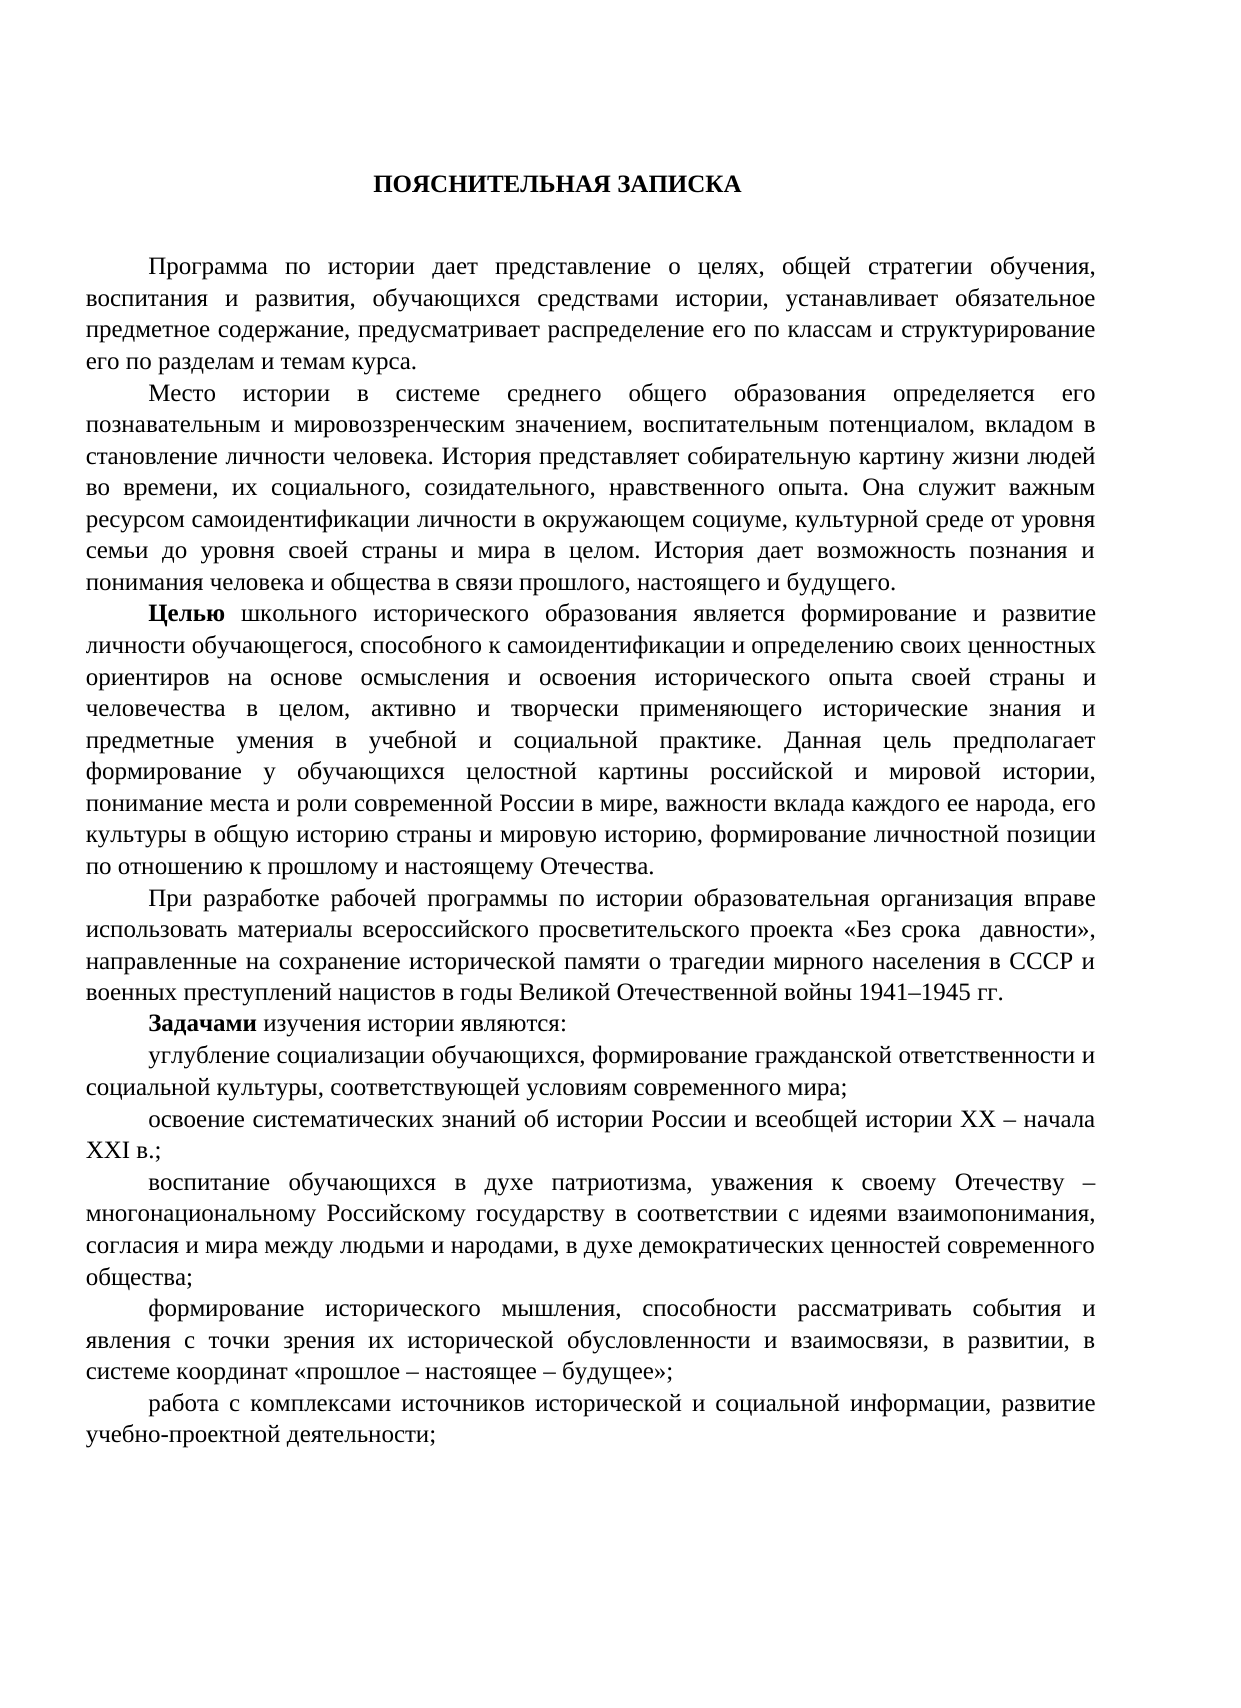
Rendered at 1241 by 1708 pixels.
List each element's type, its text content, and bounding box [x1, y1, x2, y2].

text работа с комплексами источников исторической и социальной информации, развитие учебно-проектной деятельности; [86, 1388, 1095, 1448]
subtitle ПОЯСНИТЕЛЬНАЯ ЗАПИСКА [373, 169, 1165, 198]
text освоение систематических знаний об истории России и всеобщей истории XX – начала XXI в.; [86, 1104, 1096, 1164]
text Программа по истории дает представление о целях, общей стратегии обучения, воспитания и развития, обучающихся средствами истории, устанавливает обязательное предметное содержание, предусматривает распределение его по классам и структурирование его по разделам и темам курса. [86, 251, 1096, 375]
text При разработке рабочей программы по истории образовательная организация вправе использовать материалы всероссийского просветительского проекта «Без срока давности», направленные на сохранение исторической памяти о трагедии мирного населения в СССР и военных преступлений нацистов в годы Великой Отечественной войны 1941–1945 гг. [86, 883, 1096, 1006]
text формирование исторического мышления, способности рассматривать события и явления с точки зрения их исторической обусловленности и взаимосвязи, в развитии, в системе координат «прошлое – настоящее – будущее»; [86, 1293, 1096, 1385]
text углубление социализации обучающихся, формирование гражданской ответственности и социальной культуры, соответствующей условиям современного мира; [86, 1041, 1095, 1101]
text Место истории в системе среднего общего образования определяется его познавательным и мировоззренческим значением, воспитательным потенциалом, вкладом в становление личности человека. История представляет собирательную картину жизни людей во времени, их социального, созидательного, нравственного опыта. Она служит важным ресурсом самоидентификации личности в окружающем социуме, культурной среде от уровня семьи до уровня своей страны и мира в целом. История дает возможность познания и понимания человека и общества в связи прошлого, настоящего и будущего. [86, 378, 1095, 596]
text Целью школьного исторического образования является формирование и развитие личности обучающегося, способного к самоидентификации и определению своих ценностных ориентиров на основе осмысления и освоения исторического опыта своей страны и человечества в целом, активно и творчески применяющего исторические знания и предметные умения в учебной и социальной практике. Данная цель предполагает формирование у обучающихся целостной картины российской и мировой истории, понимание места и роли современной России в мире, важности вклада каждого ее народа, его культуры в общую историю страны и мировую историю, формирование личностной позиции по отношению к прошлому и настоящему Отечества. [86, 598, 1096, 880]
text воспитание обучающихся в духе патриотизма, уважения к своему Отечеству – многонациональному Российскому государству в соответствии с идеями взаимопонимания, согласия и мира между людьми и народами, в духе демократических ценностей современного общества; [86, 1167, 1096, 1290]
text Задачами изучения истории являются: [148, 1009, 1165, 1038]
